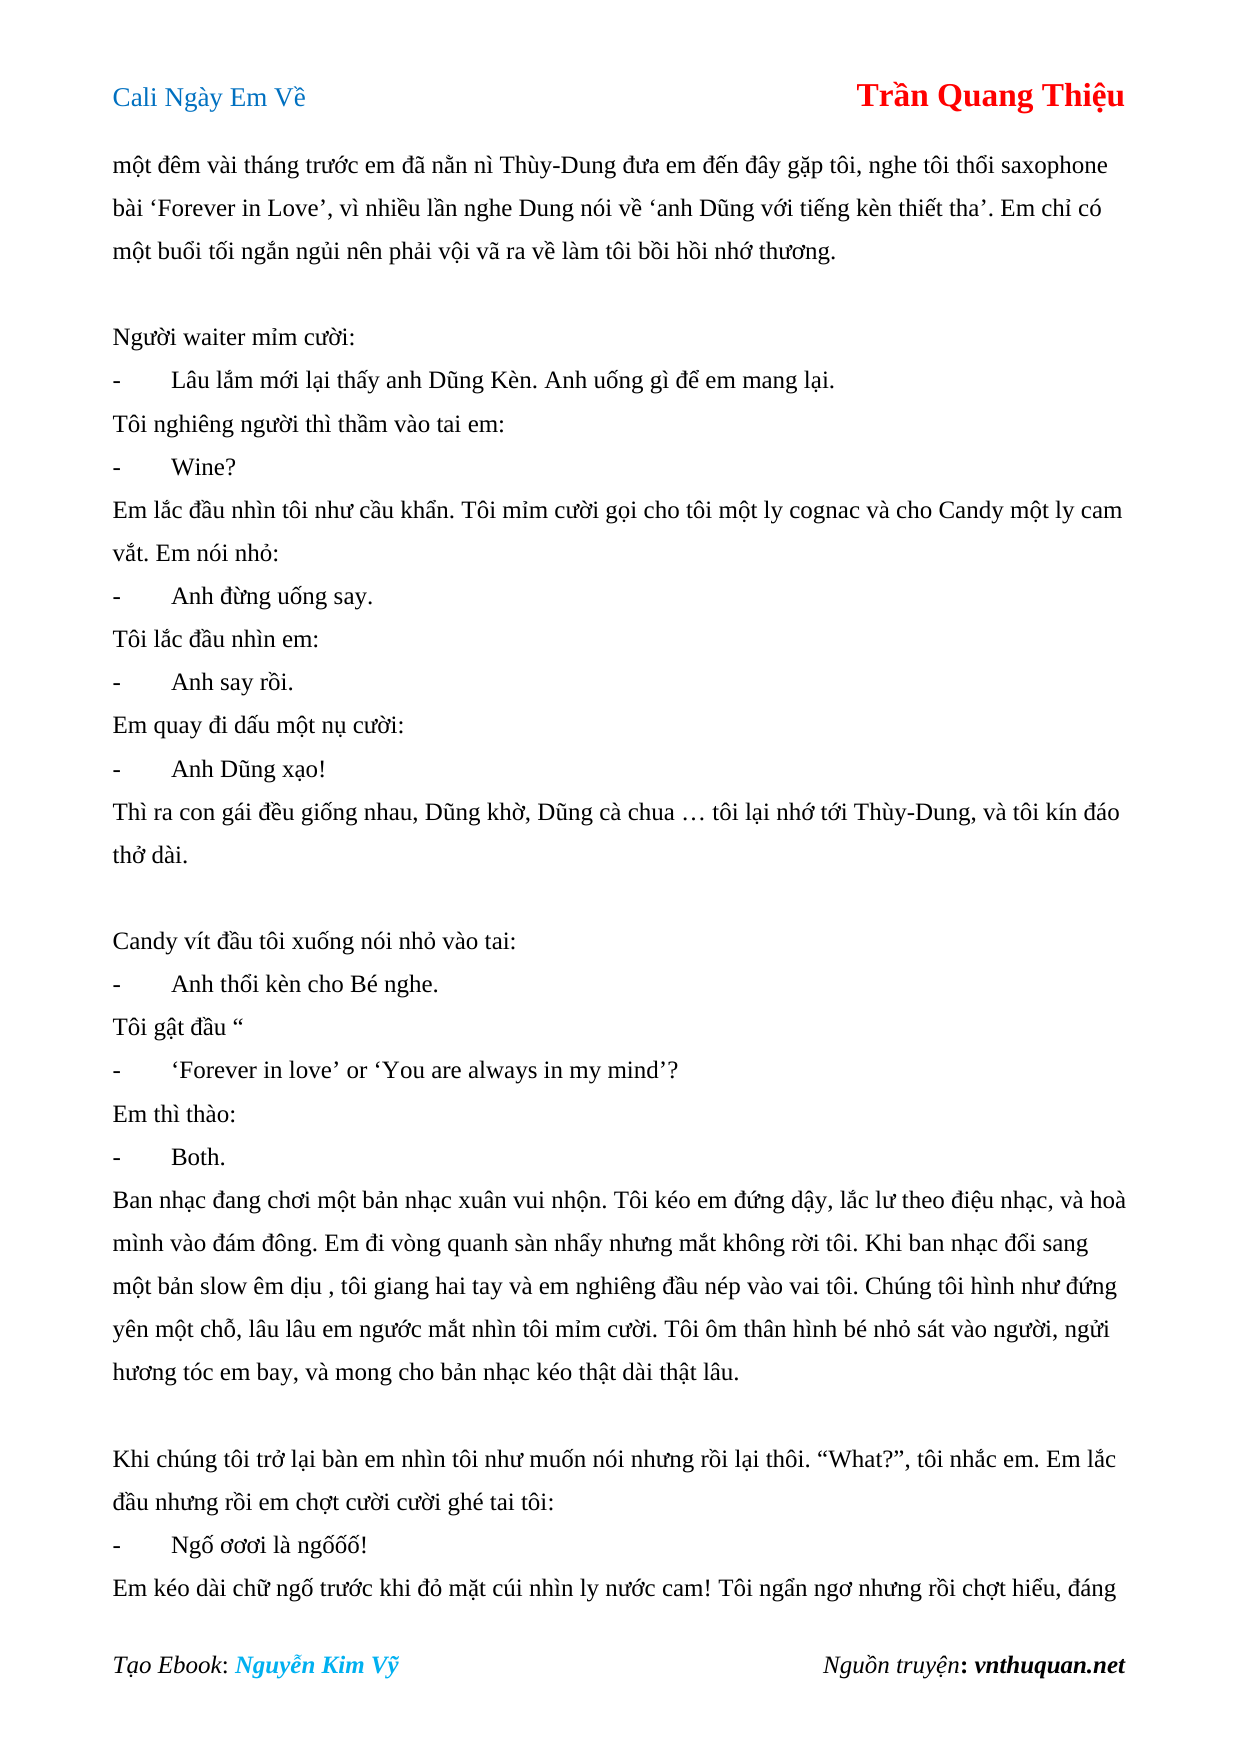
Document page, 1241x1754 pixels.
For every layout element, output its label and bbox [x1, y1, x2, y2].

text [112, 150, 1128, 1602]
